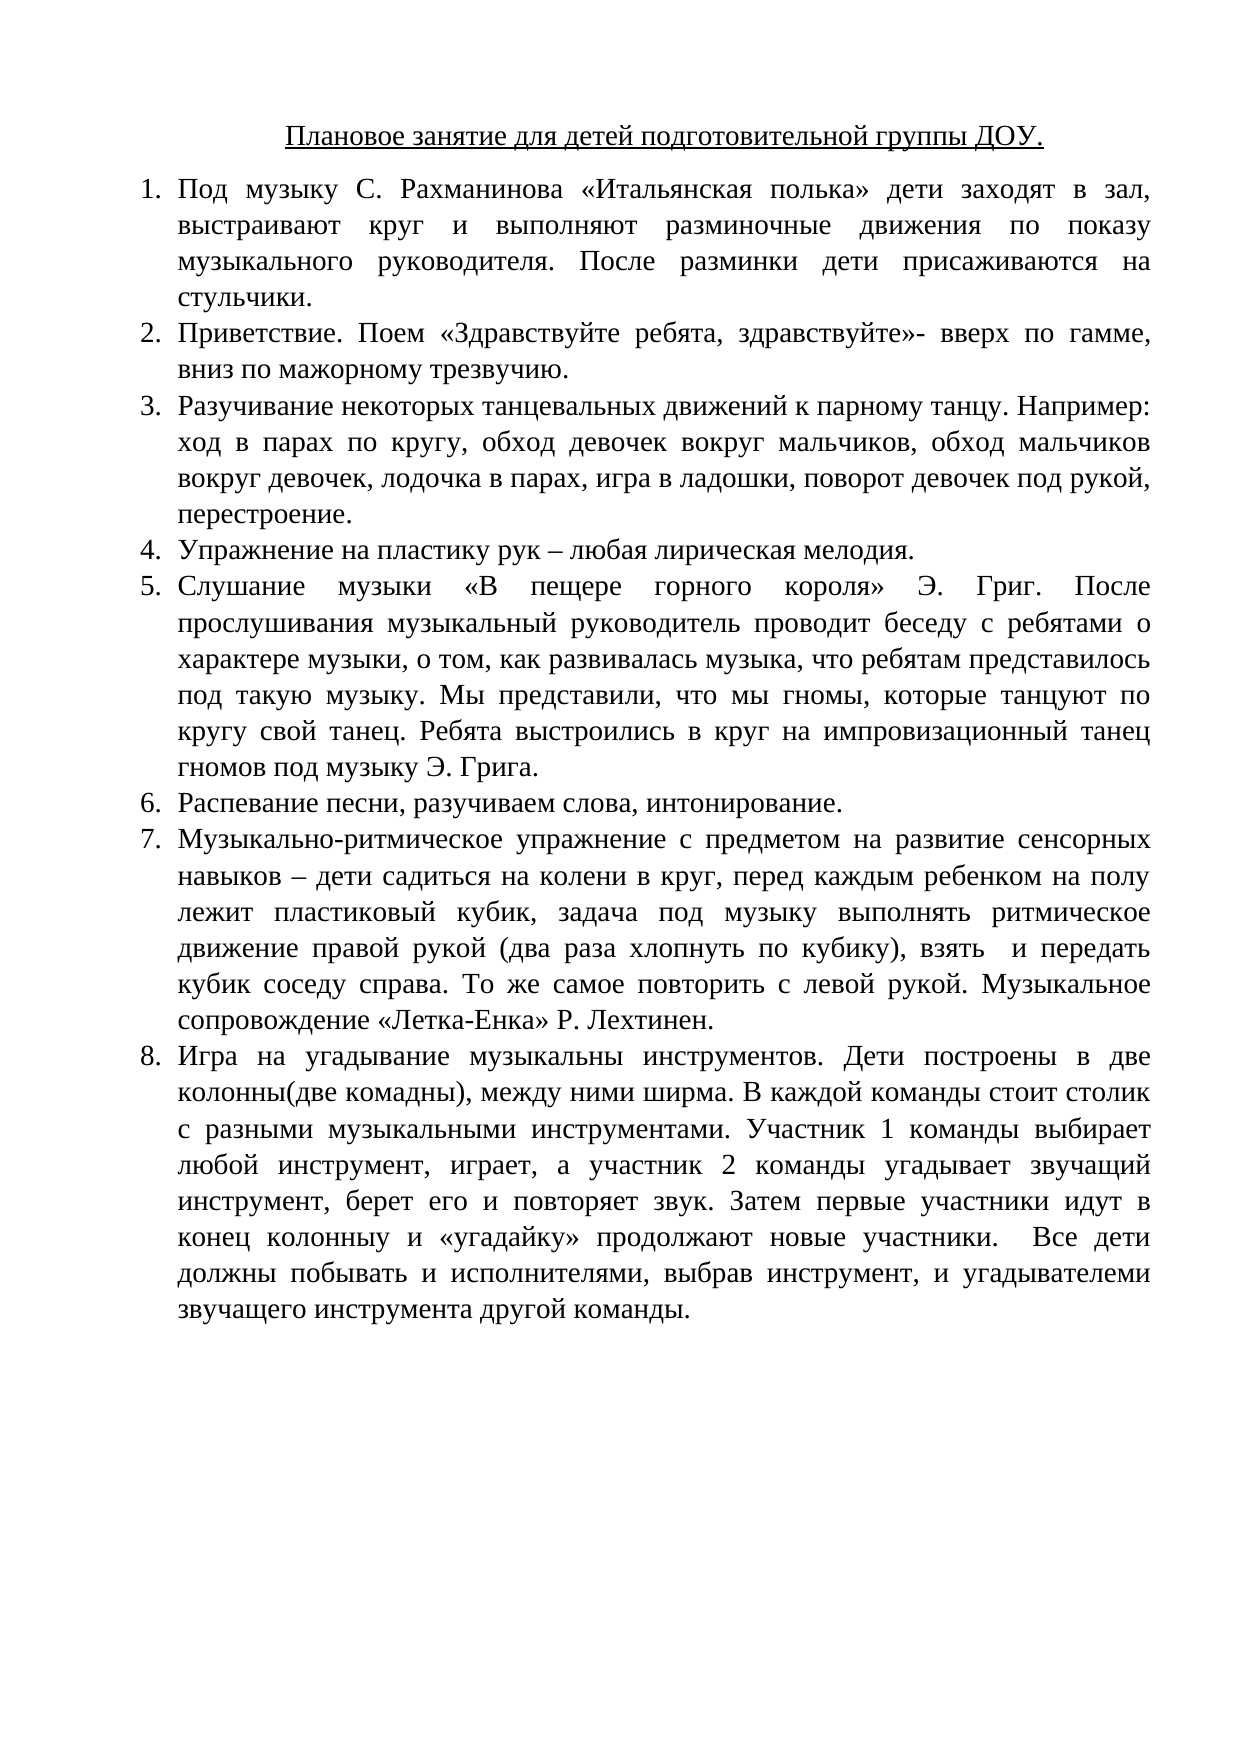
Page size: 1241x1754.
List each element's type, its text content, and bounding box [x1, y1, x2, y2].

list Слушание музыки «В пещере горного короля» Э. Григ. После прослушивания музыкальный руководитель проводит беседу с ребятами о характере музыки, о том, как развивалась музыка, что ребятам представилось под такую музыку. Мы представили, что мы гномы, которые танцуют по кругу свой танец. Ребята выстроились в круг на импровизационный танец гномов под музыку Э. Грига. [140, 568, 1152, 783]
list Разучивание некоторых танцевальных движений к парному танцу. Например: ход в парах по кругу, обход девочек вокруг мальчиков, обход мальчиков вокруг девочек, лодочка в парах, игра в ладошки, поворот девочек под рукой, перестроение. [140, 388, 1152, 530]
list Под музыку С. Рахманинова «Итальянская полька» дети заходят в зал, выстраивают круг и выполняют разминочные движения по показу музыкального руководителя. После разминки дети присаживаются на стульчики. [140, 171, 1152, 313]
list Приветствие. Поем «Здравствуйте ребята, здравствуйте»- вверх по гамме, вниз по мажорному трезвучию. [140, 316, 1152, 385]
list Упражнение на пластику рук – любая лирическая мелодия. [140, 532, 1152, 566]
list Музыкально-ритмическое упражнение с предметом на развитие сенсорных навыков – дети садиться на колени в круг, перед каждым ребенком на полу лежит пластиковый кубик, задача под музыку выполнять ритмическое движение правой рукой (два раза хлопнуть по кубику), взять и передать кубик соседу справа. То же самое повторить с левой рукой. Музыкальное сопровождение «Летка-Енка» Р. Лехтинен. [140, 822, 1152, 1036]
list Игра на угадывание музыкальны инструментов. Дети построены в две колонны(две комадны), между ними ширма. В каждой команды стоит столик с разными музыкальными инструментами. Участник 1 команды выбирает любой инструмент, играет, а участник 2 команды угадывает звучащий инструмент, берет его и повторяет звук. Затем первые участники идут в конец колонныу и «угадайку» продолжают новые участники. Все дети должны побывать и исполнителями, выбрав инструмент, и угадывателеми звучащего инструмента другой команды. [140, 1038, 1152, 1325]
list Распевание песни, разучиваем слова, интонирование. [140, 785, 1152, 819]
text Плановое занятие для детей подготовительной группы ДОУ. [177, 118, 1152, 152]
